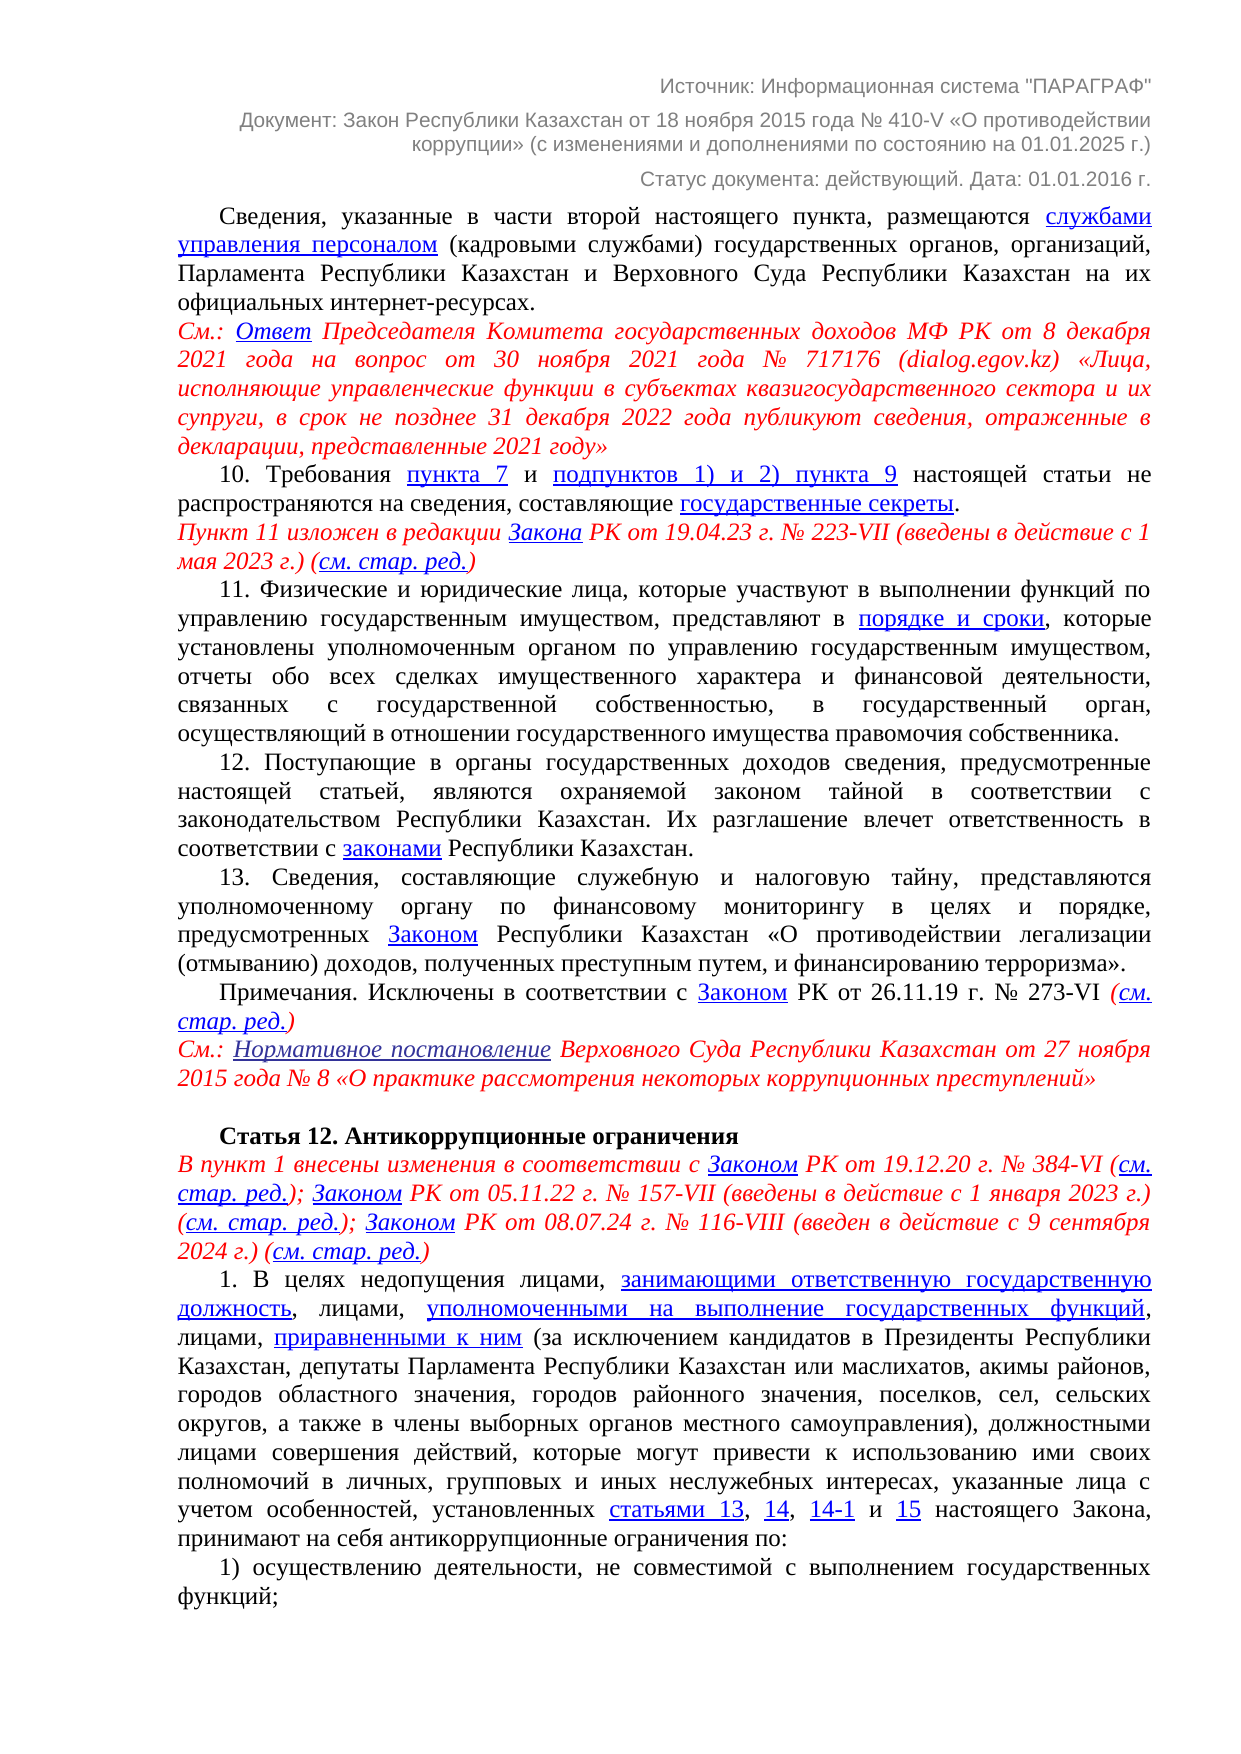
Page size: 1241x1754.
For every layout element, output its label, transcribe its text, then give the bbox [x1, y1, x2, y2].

text См.: Нормативное постановление Верховного Суда Республики Казахстан от 27 ноября 2015 года № 8 «О практике рассмотрения некоторых коррупционных преступлений» [177, 1034, 1152, 1092]
text Статья 12. Антикоррупционные ограничения [219, 1121, 1152, 1149]
text Сведения, указанные в части второй настоящего пункта, размещаются службами управления персоналом (кадровыми службами) государственных органов, организаций, Парламента Республики Казахстан и Верховного Суда Республики Казахстан на их официальных интернет-ресурсах. [177, 201, 1152, 316]
text Пункт 11 изложен в редакции Закона РК от 19.04.23 г. № 223-VII (введены в действие с 1 мая 2023 г.) (см. стар. ред.) [177, 517, 1152, 574]
text 10. Требования пункта 7 и подпунктов 1) и 2) пункта 9 настоящей статьи не распространяются на сведения, составляющие государственные секреты. [177, 459, 1152, 517]
text В пункт 1 внесены изменения в соответствии с Законом РК от 19.12.20 г. № 384-VI (см. стар. ред.); Законом РК от 05.11.22 г. № 157-VII (введены в действие с 1 января 2023 г.) (см. стар. ред.); Законом РК от 08.07.24 г. № 116-VIII (введен в действие с 9 сентября 2024 г.) (см. стар. ред.) [177, 1149, 1152, 1264]
text 1) осуществлению деятельности, не совместимой с выполнением государственных функций; [177, 1552, 1152, 1609]
text См.: Ответ Председателя Комитета государственных доходов МФ РК от 8 декабря 2021 года на вопрос от 30 ноября 2021 года № 717176 (dialog.egov.kz) «Лица, исполняющие управленческие функции в субъектах квазигосударственного сектора и их супруги, в срок не позднее 31 декабря 2022 года публикуют сведения, отраженные в декларации, представленные 2021 году» [177, 316, 1152, 459]
text 1. В целях недопущения лицами, занимающими ответственную государственную должность, лицами, уполномоченными на выполнение государственных функций, лицами, приравненными к ним (за исключением кандидатов в Президенты Республики Казахстан, депутаты Парламента Республики Казахстан или маслихатов, акимы районов, городов областного значения, городов районного значения, поселков, сел, сельских округов, а также в члены выборных органов местного самоуправления), должностными лицами совершения действий, которые могут привести к использованию ими своих полномочий в личных, групповых и иных неслужебных интересах, указанные лица с учетом особенностей, установленных статьями 13, 14, 14-1 и 15 настоящего Закона, принимают на себя антикоррупционные ограничения по: [177, 1264, 1152, 1552]
text 12. Поступающие в органы государственных доходов сведения, предусмотренные настоящей статьей, являются охраняемой законом тайной в соответствии с законодательством Республики Казахстан. Их разглашение влечет ответственность в соответствии с законами Республики Казахстан. [177, 747, 1152, 862]
text 13. Сведения, составляющие служебную и налоговую тайну, представляются уполномоченному органу по финансовому мониторингу в целях и порядке, предусмотренных Законом Республики Казахстан «О противодействии легализации (отмыванию) доходов, полученных преступным путем, и финансированию терроризма». [177, 862, 1152, 977]
text Примечания. Исключены в соответствии с Законом РК от 26.11.19 г. № 273-VI (см. стар. ред.) [177, 977, 1152, 1034]
text 11. Физические и юридические лица, которые участвуют в выполнении функций по управлению государственным имуществом, представляют в порядке и сроки, которые установлены уполномоченным органом по управлению государственным имуществом, отчеты обо всех сделках имущественного характера и финансовой деятельности, связанных с государственной собственностью, в государственный орган, осуществляющий в отношении государственного имущества правомочия собственника. [177, 574, 1152, 747]
